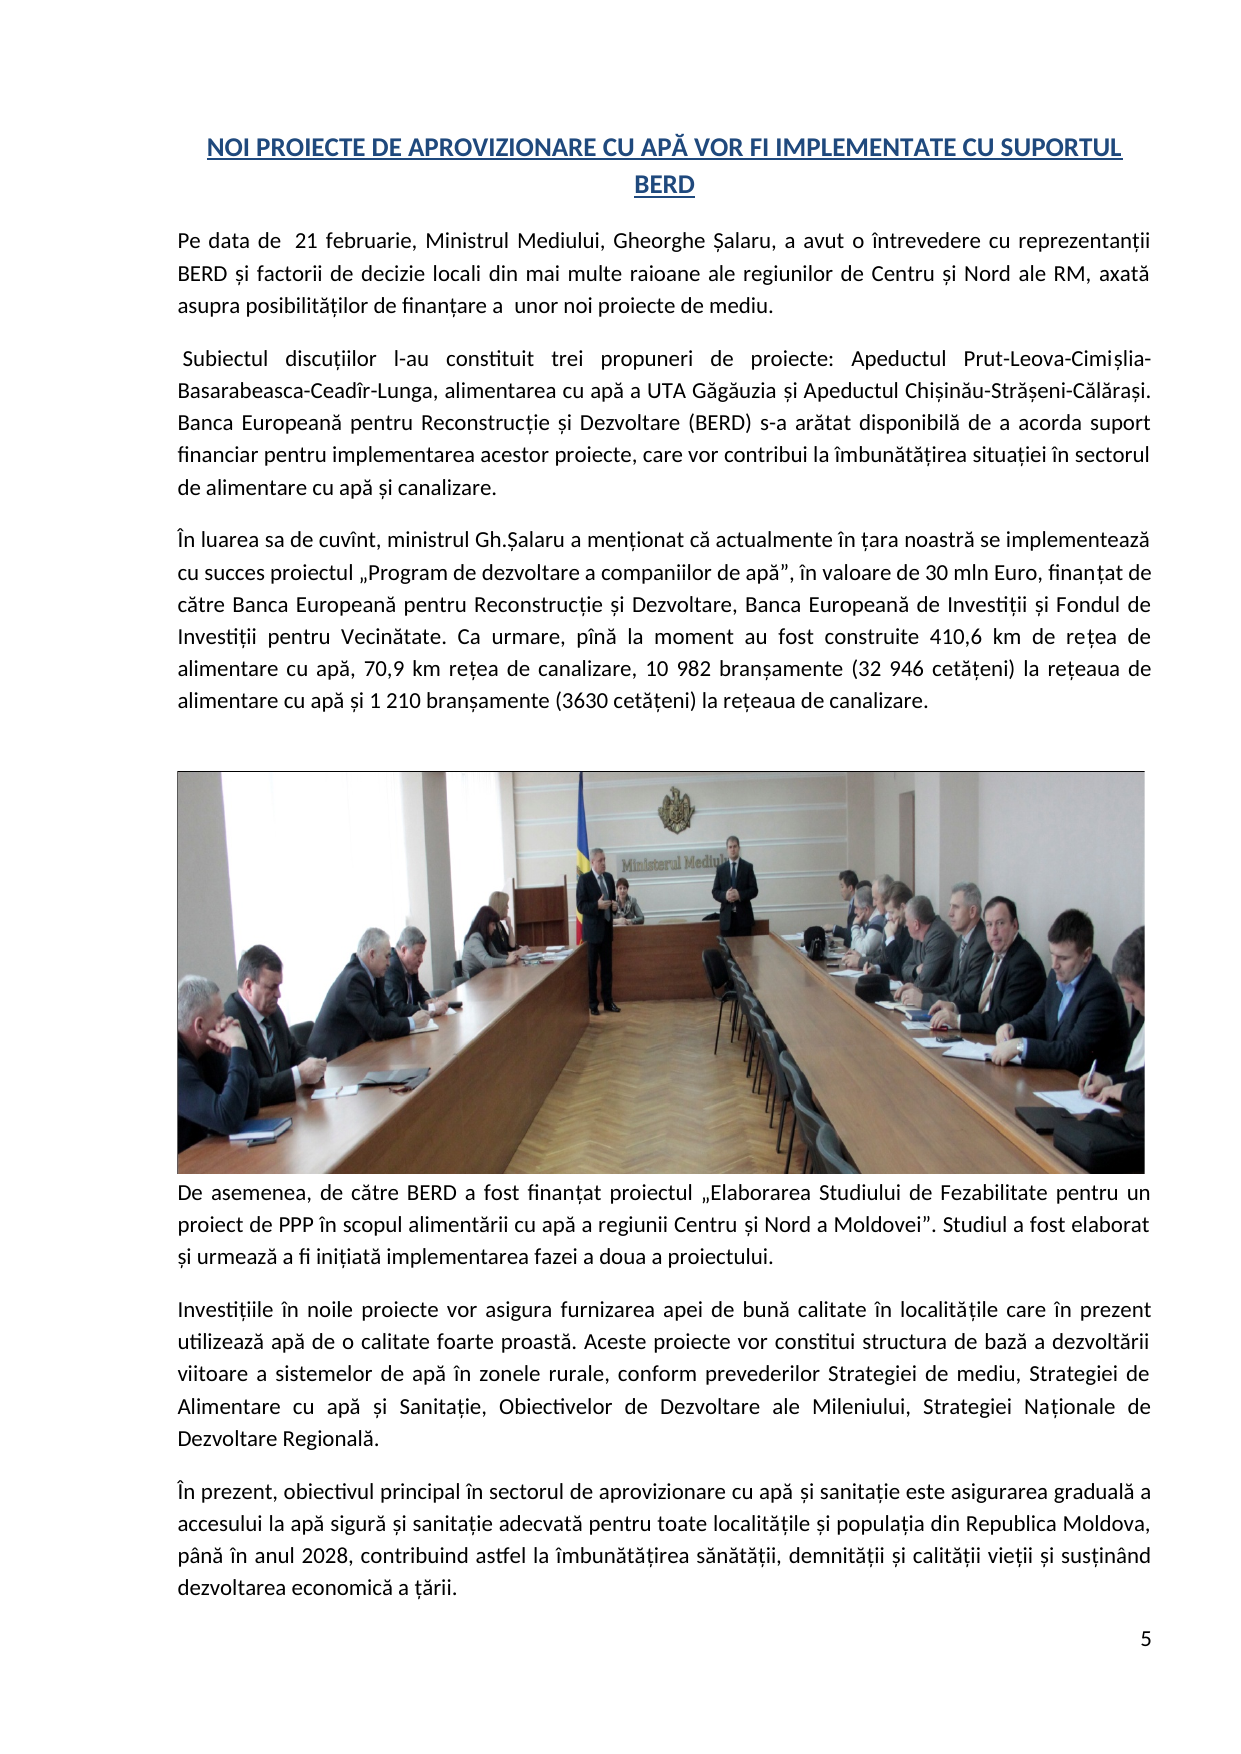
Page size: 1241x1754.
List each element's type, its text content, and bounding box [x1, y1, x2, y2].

text NOI PROIECTE DE APROVIZIONARE CU APĂ VOR FI IMPLEMENTATE CU SUPORTUL BERD [177, 130, 1152, 201]
text În luarea sa de cuvînt, ministrul Gh.Șalaru a menționat că actualmente în țara noastră se implementează cu succes proiectul „Program de dezvoltare a companiilor de apă”, în valoare de 30 mln Euro, finanţat de către Banca Europeană pentru Reconstrucţie şi Dezvoltare, Banca Europeană de Investiţii şi Fondul de Investiţii pentru Vecinătate. Ca urmare, pînă la moment au fost construite 410,6 km de reţea de alimentare cu apă, 70,9 km reţea de canalizare, 10 982 branşamente (32 946 cetăţeni) la reţeaua de alimentare cu apă şi 1 210 branşamente (3630 cetăţeni) la reţeaua de canalizare. [177, 526, 1152, 714]
picture [177, 771, 1145, 1174]
text Pe data de 21 februarie, Ministrul Mediului, Gheorghe Șalaru, a avut o întrevedere cu reprezentanții BERD și factorii de decizie locali din mai multe raioane ale regiunilor de Centru și Nord ale RM, axată asupra posibilităților de finanțare a unor noi proiecte de mediu. [177, 226, 1152, 319]
text Subiectul discuțiilor l-au constituit trei propuneri de proiecte: Apeductul Prut-Leova-Cimişlia-Basarabeasca-Ceadîr-Lunga, alimentarea cu apă a UTA Găgăuzia şi Apeductul Chişinău-Străşeni-Călăraşi. Banca Europeană pentru Reconstrucţie şi Dezvoltare (BERD) s-a arătat disponibilă de a acorda suport financiar pentru implementarea acestor proiecte, care vor contribui la îmbunătățirea situației în sectorul de alimentare cu apă şi canalizare. [177, 344, 1152, 501]
text În prezent, obiectivul principal în sectorul de aprovizionare cu apă şi sanitaţie este asigurarea graduală a accesului la apă sigură şi sanitaţie adecvată pentru toate localităţile şi populaţia din Republica Moldova, până în anul 2028, contribuind astfel la îmbunătăţirea sănătăţii, demnităţii şi calităţii vieţii şi susţinând dezvoltarea economică a ţării. [177, 1477, 1152, 1602]
text Investiţiile în noile proiecte vor asigura furnizarea apei de bună calitate în localităţile care în prezent utilizează apă de o calitate foarte proastă. Aceste proiecte vor constitui structura de bază a dezvoltării viitoare a sistemelor de apă în zonele rurale, conform prevederilor Strategiei de mediu, Strategiei de Alimentare cu apă şi Sanitaţie, Obiectivelor de Dezvoltare ale Mileniului, Strategiei Naţionale de Dezvoltare Regională. [177, 1295, 1152, 1452]
